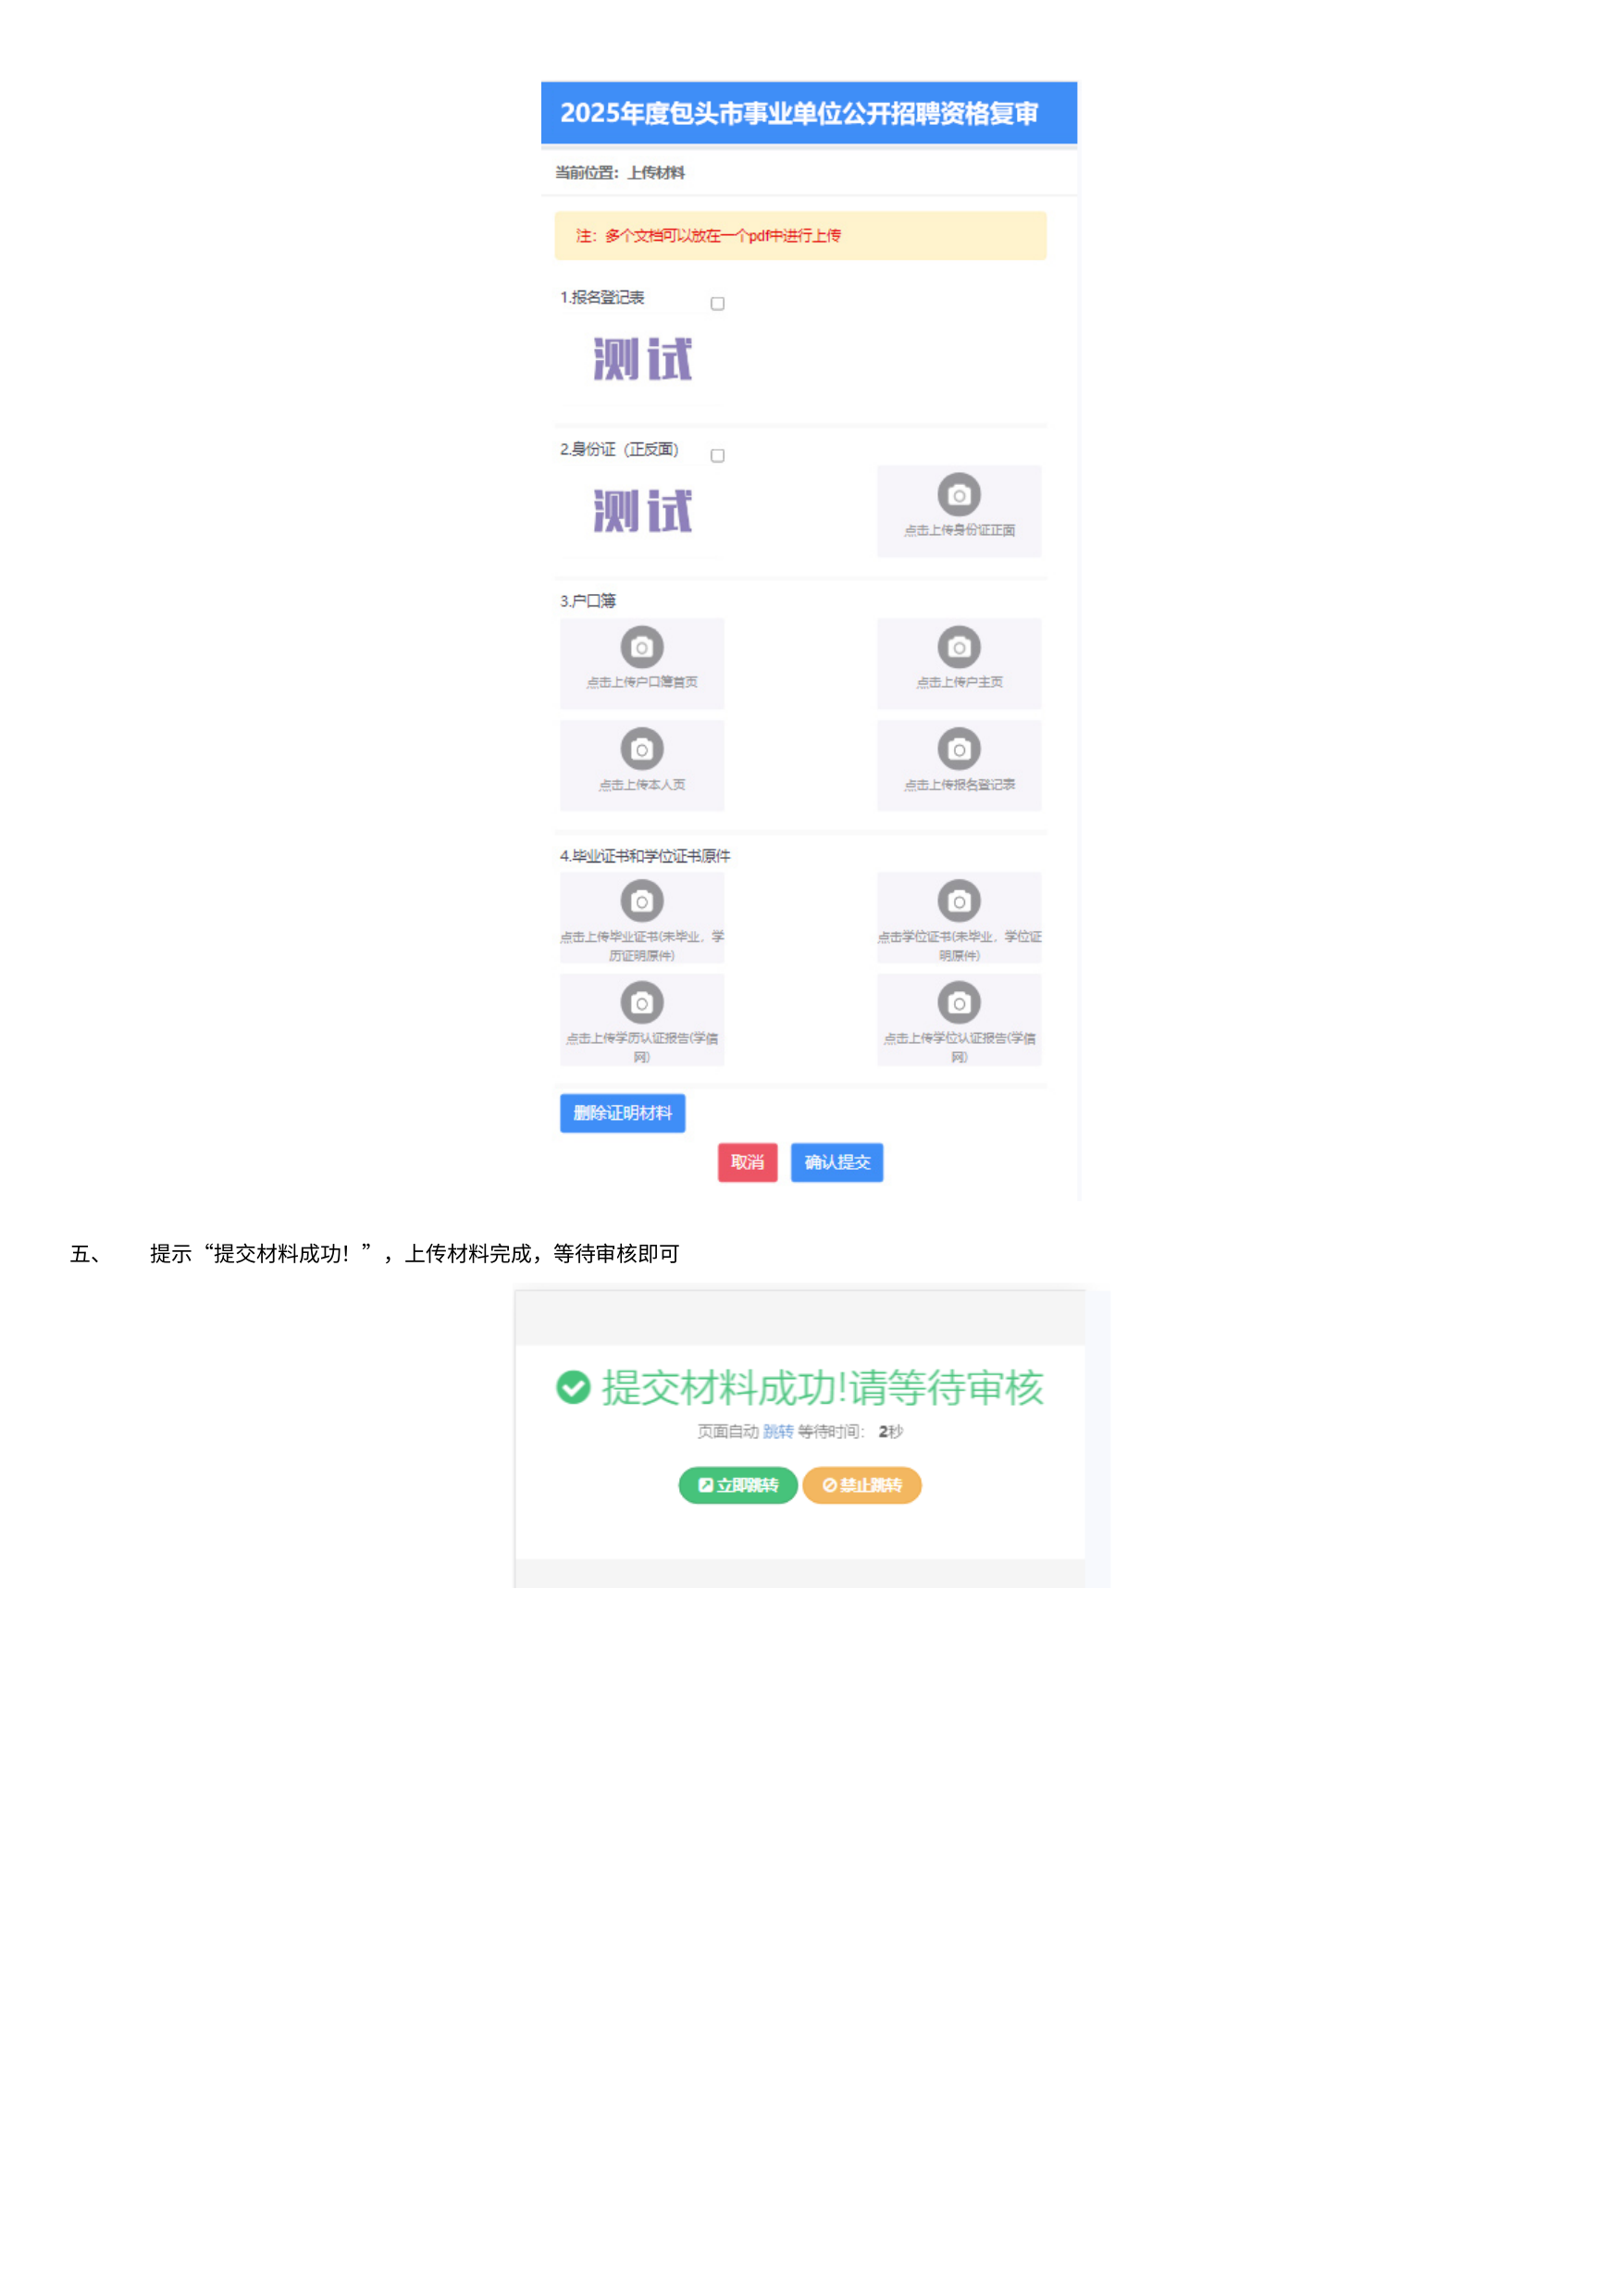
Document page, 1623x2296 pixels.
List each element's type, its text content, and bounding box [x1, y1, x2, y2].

picture [512, 1283, 1111, 1588]
text 五、 提示“提交材料成功！”，上传材料完成，等待审核即可 [69, 1222, 1554, 1283]
picture [541, 80, 1082, 1201]
